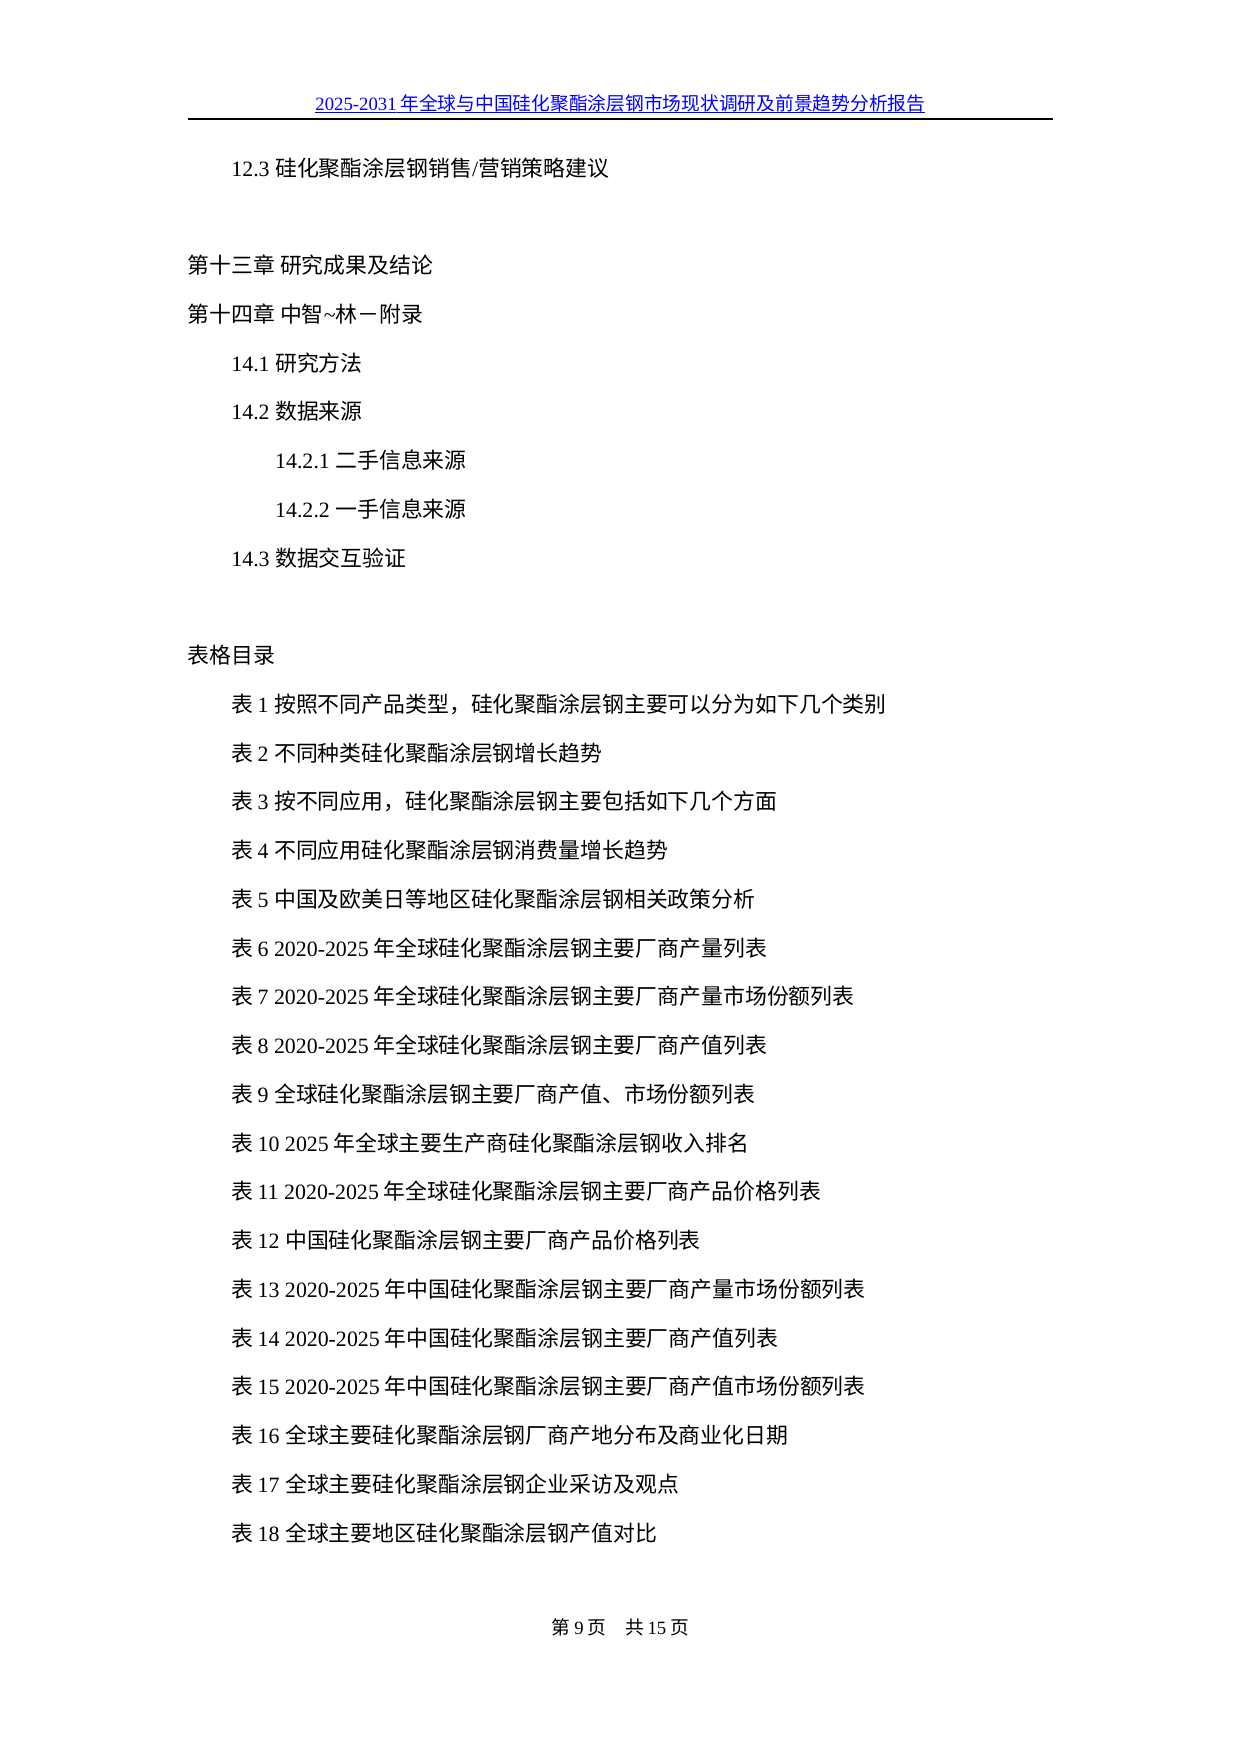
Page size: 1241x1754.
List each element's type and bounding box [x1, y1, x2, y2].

text [187, 150, 1053, 1548]
